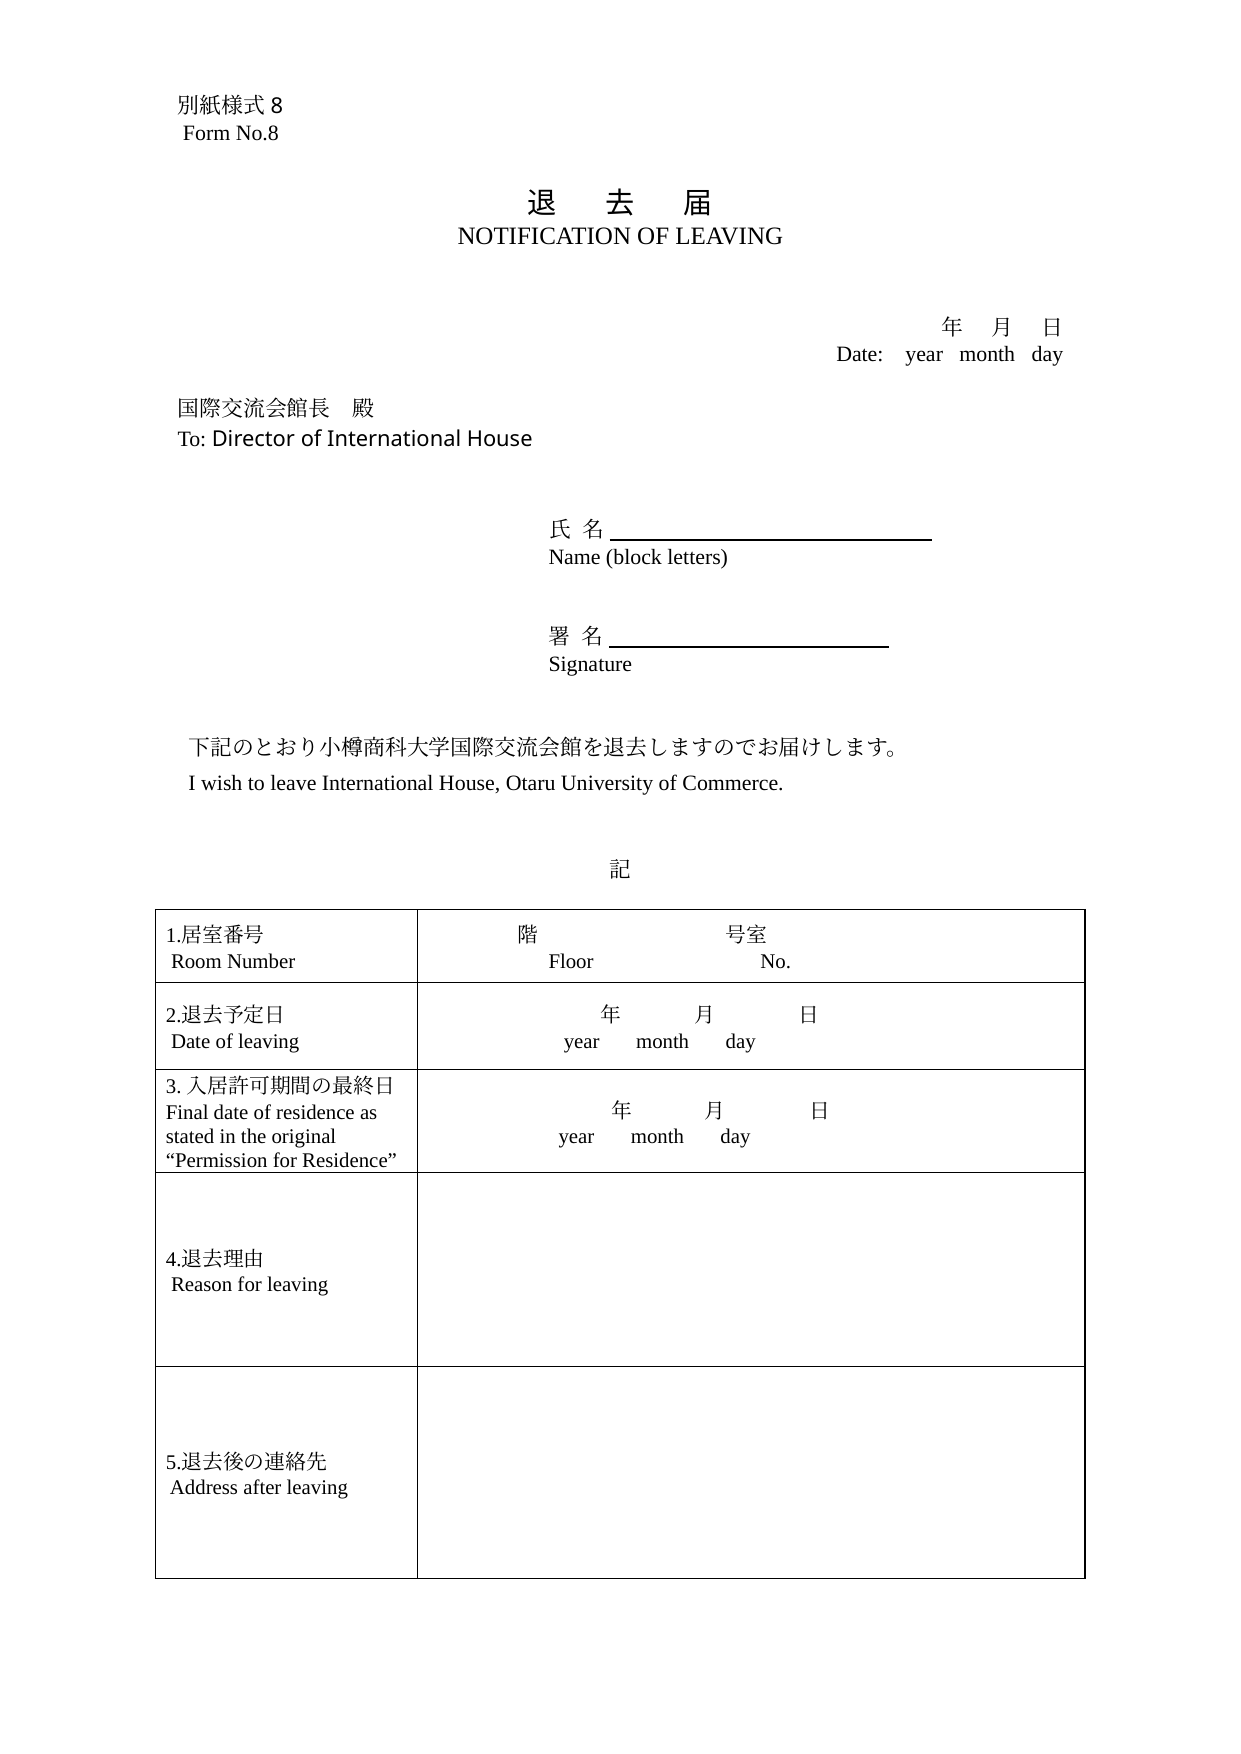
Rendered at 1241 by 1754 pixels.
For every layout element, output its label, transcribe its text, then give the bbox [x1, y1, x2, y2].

text 退 去 届 [177, 179, 1063, 221]
table_cell 3. 入居許可期間の最終日 Final date of residence as stated in the original “Permission for Residence” [156, 1070, 417, 1172]
text Date: year month day [177, 341, 1063, 366]
table_cell 2.退去予定日 Date of leaving [156, 983, 417, 1069]
table_cell [418, 1367, 1084, 1578]
table_cell [418, 1173, 1084, 1366]
text Name (block letters) [354, 544, 1063, 569]
text 氏 名 [443, 512, 1063, 544]
text 下記のとおり小樽商科大学国際交流会館を退去しますのでお届けします。 [177, 727, 1063, 764]
table_cell 年 月 日 year month day [418, 983, 1084, 1069]
table_cell 4.退去理由 Reason for leaving [156, 1173, 417, 1366]
text 国際交流会館長 殿 [177, 392, 1063, 423]
subtitle 記 [177, 852, 1063, 883]
table_header 1.居室番号 Room Number [156, 910, 417, 982]
text I wish to leave International House, Otaru University of Commerce. [177, 764, 1063, 802]
text 年 月 日 [177, 310, 1063, 341]
table_cell 年 月 日 year month day [418, 1070, 1084, 1172]
table_header 階 号室 Floor No. [418, 910, 1084, 982]
table_cell 5.退去後の連絡先 Address after leaving [156, 1367, 417, 1578]
text Signature [443, 651, 1063, 676]
subtitle NOTIFICATION OF LEAVING [177, 221, 1063, 250]
text 署 名 [443, 619, 1063, 651]
text To: Director of International House [177, 423, 1063, 453]
